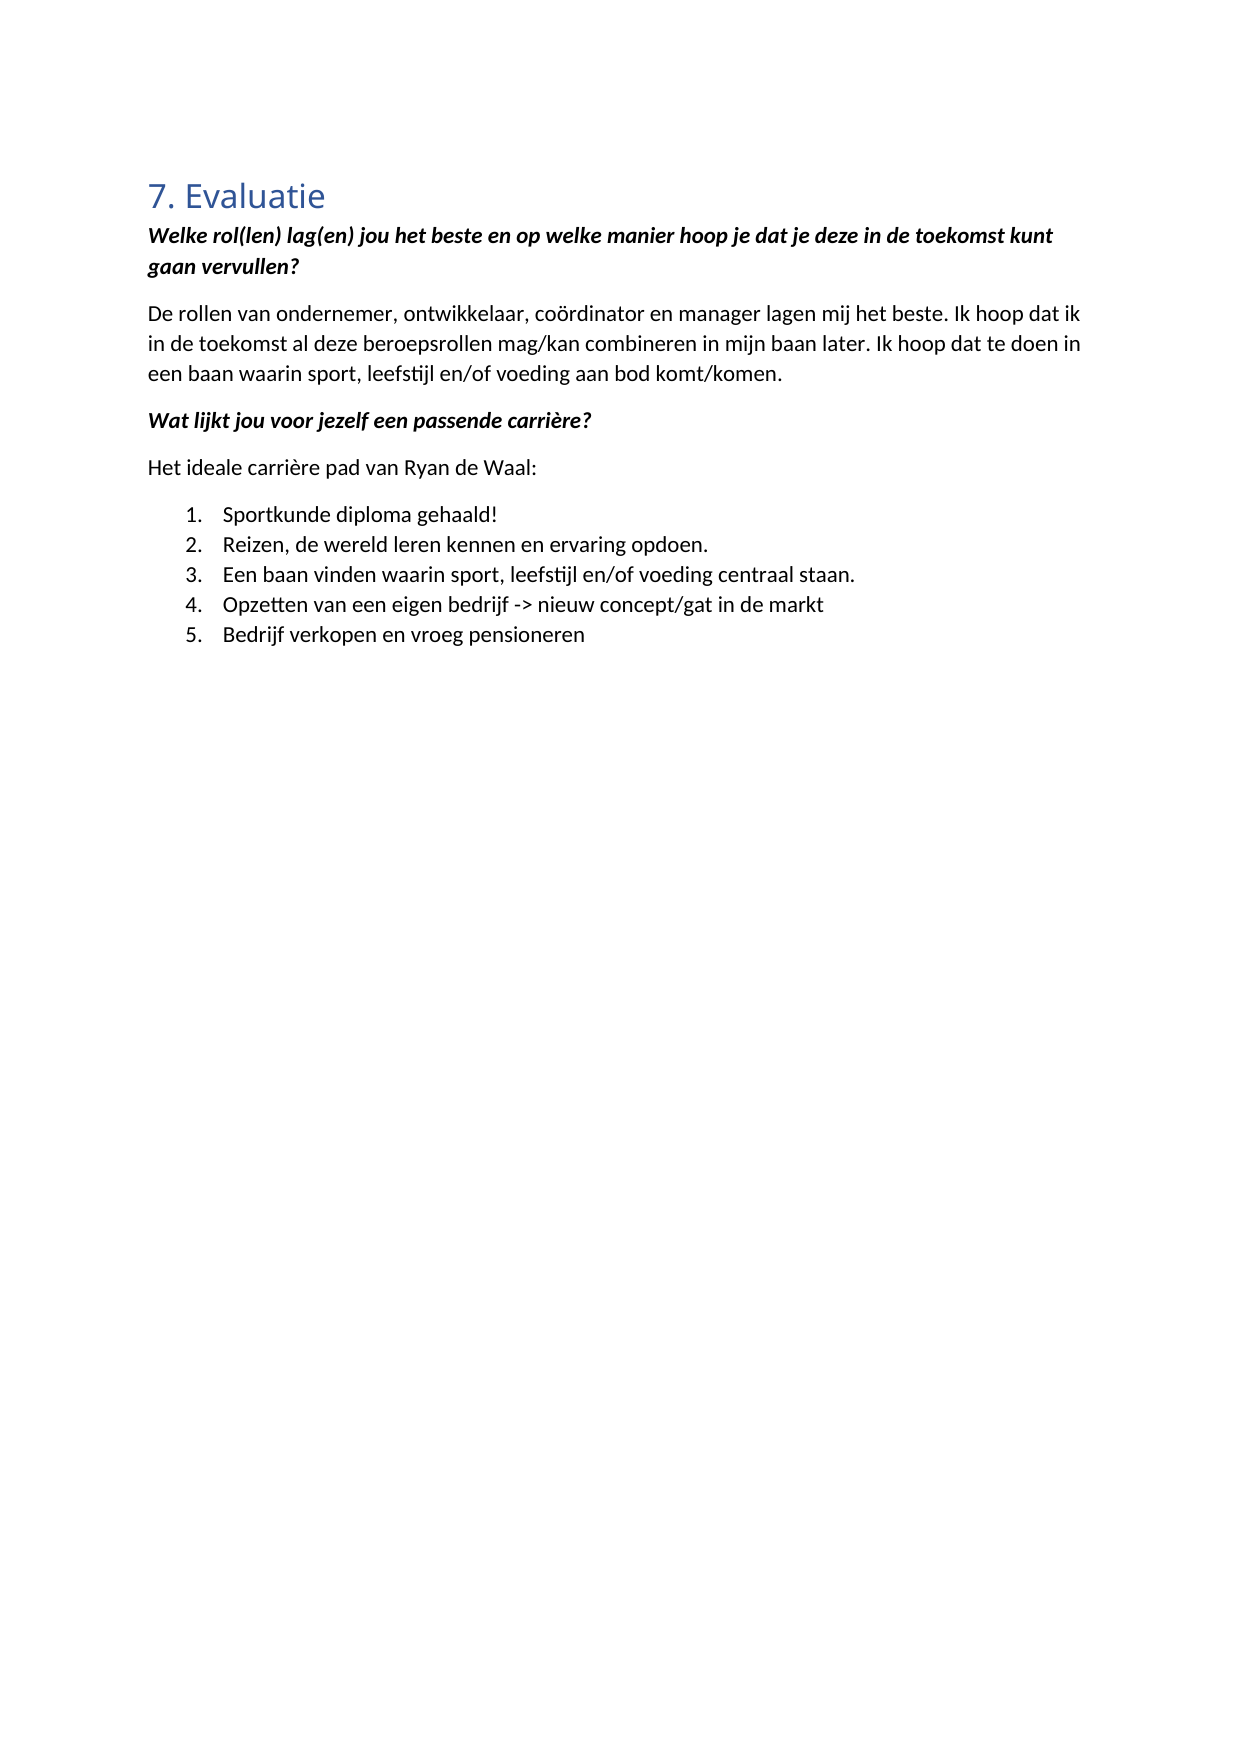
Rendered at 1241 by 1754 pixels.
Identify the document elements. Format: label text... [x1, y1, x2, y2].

text Wat lijkt jou voor jezelf een passende carrière? [148, 406, 1093, 434]
subtitle 7. Evaluatie [148, 173, 1093, 218]
list Een baan vinden waarin sport, leefstijl en/of voeding centraal staan. [185, 560, 1093, 588]
list Opzetten van een eigen bedrijf -> nieuw concept/gat in de markt [185, 590, 1093, 618]
text De rollen van ondernemer, ontwikkelaar, coördinator en manager lagen mij het beste. Ik hoop dat ik in de toekomst al deze beroepsrollen mag/kan combineren in mijn baan later. Ik hoop dat te doen in een baan waarin sport, leefstijl en/of voeding aan bod komt/komen. [148, 299, 1093, 387]
list Sportkunde diploma gehaald! [185, 500, 1093, 528]
list Bedrijf verkopen en vroeg pensioneren [185, 621, 1093, 648]
text Welke rol(len) lag(en) jou het beste en op welke manier hoop je dat je deze in de toekomst kunt gaan vervullen? [148, 222, 1093, 280]
list Reizen, de wereld leren kennen en ervaring opdoen. [185, 530, 1093, 558]
text Het ideale carrière pad van Ryan de Waal: [148, 453, 1093, 481]
